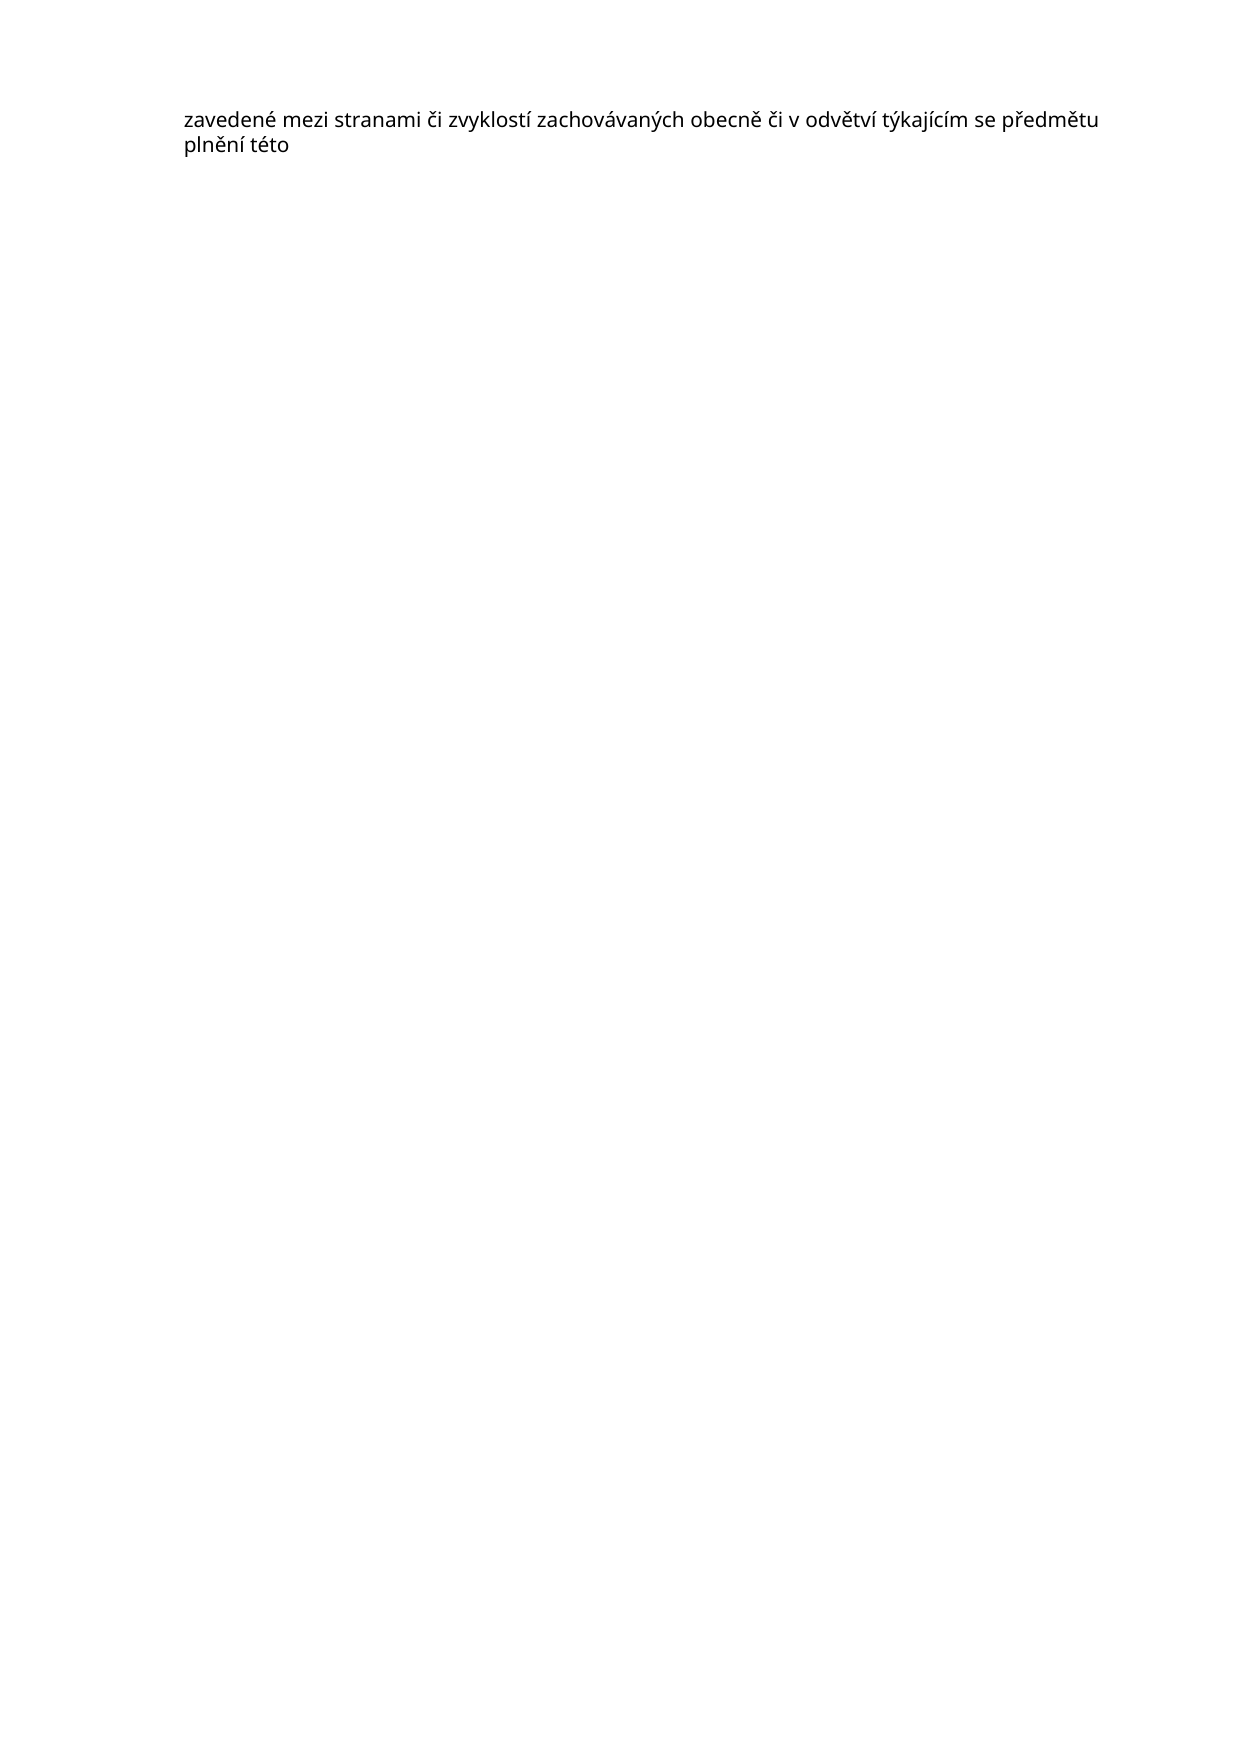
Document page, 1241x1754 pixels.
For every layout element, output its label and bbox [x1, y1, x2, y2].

list [142, 107, 1101, 157]
